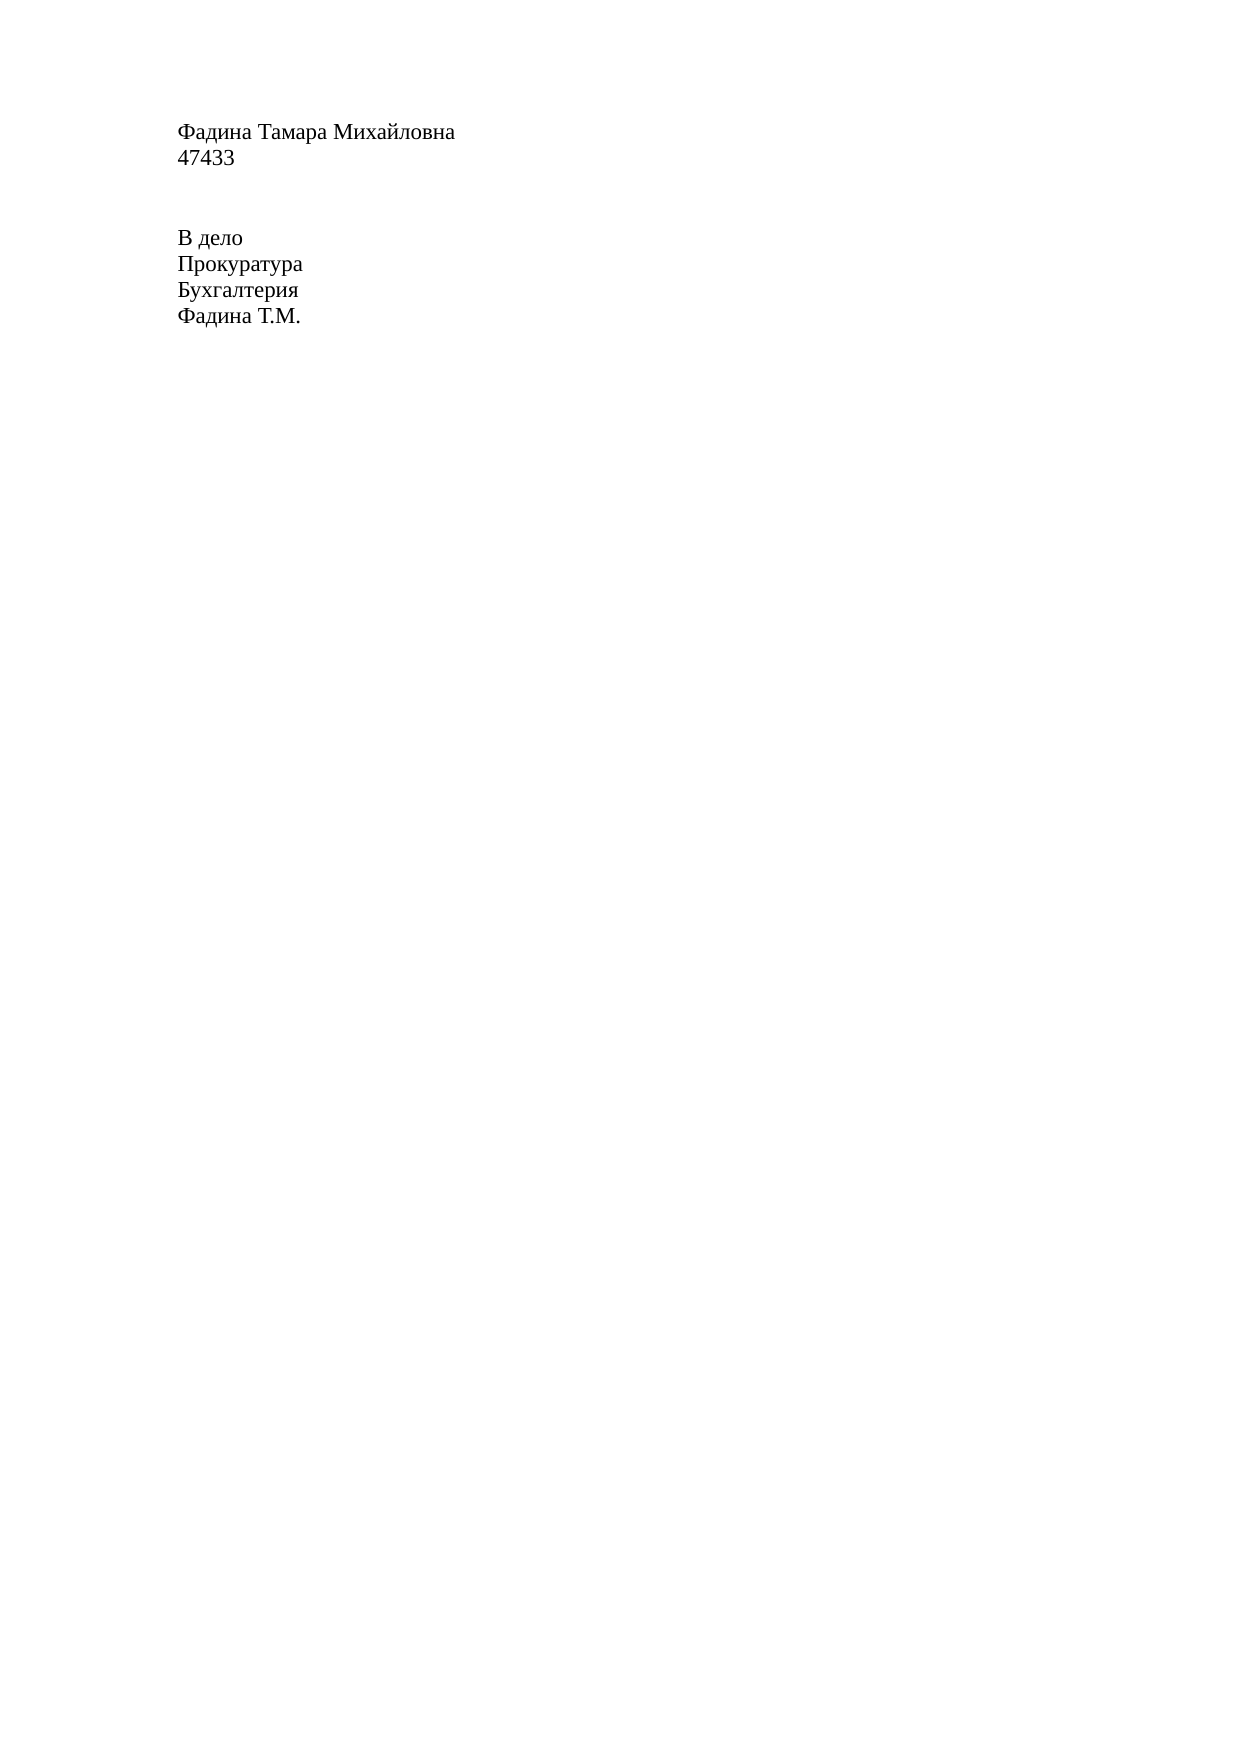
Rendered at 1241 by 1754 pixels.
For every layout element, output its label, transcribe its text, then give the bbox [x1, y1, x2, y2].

text Бухгалтерия [177, 276, 1152, 303]
text В дело [177, 223, 1152, 250]
text Фадина Т.М. [177, 303, 1152, 329]
text Фадина Тамара Михайловна [177, 118, 1152, 144]
text 47433 [177, 144, 1152, 171]
text Прокуратура [177, 250, 1152, 276]
